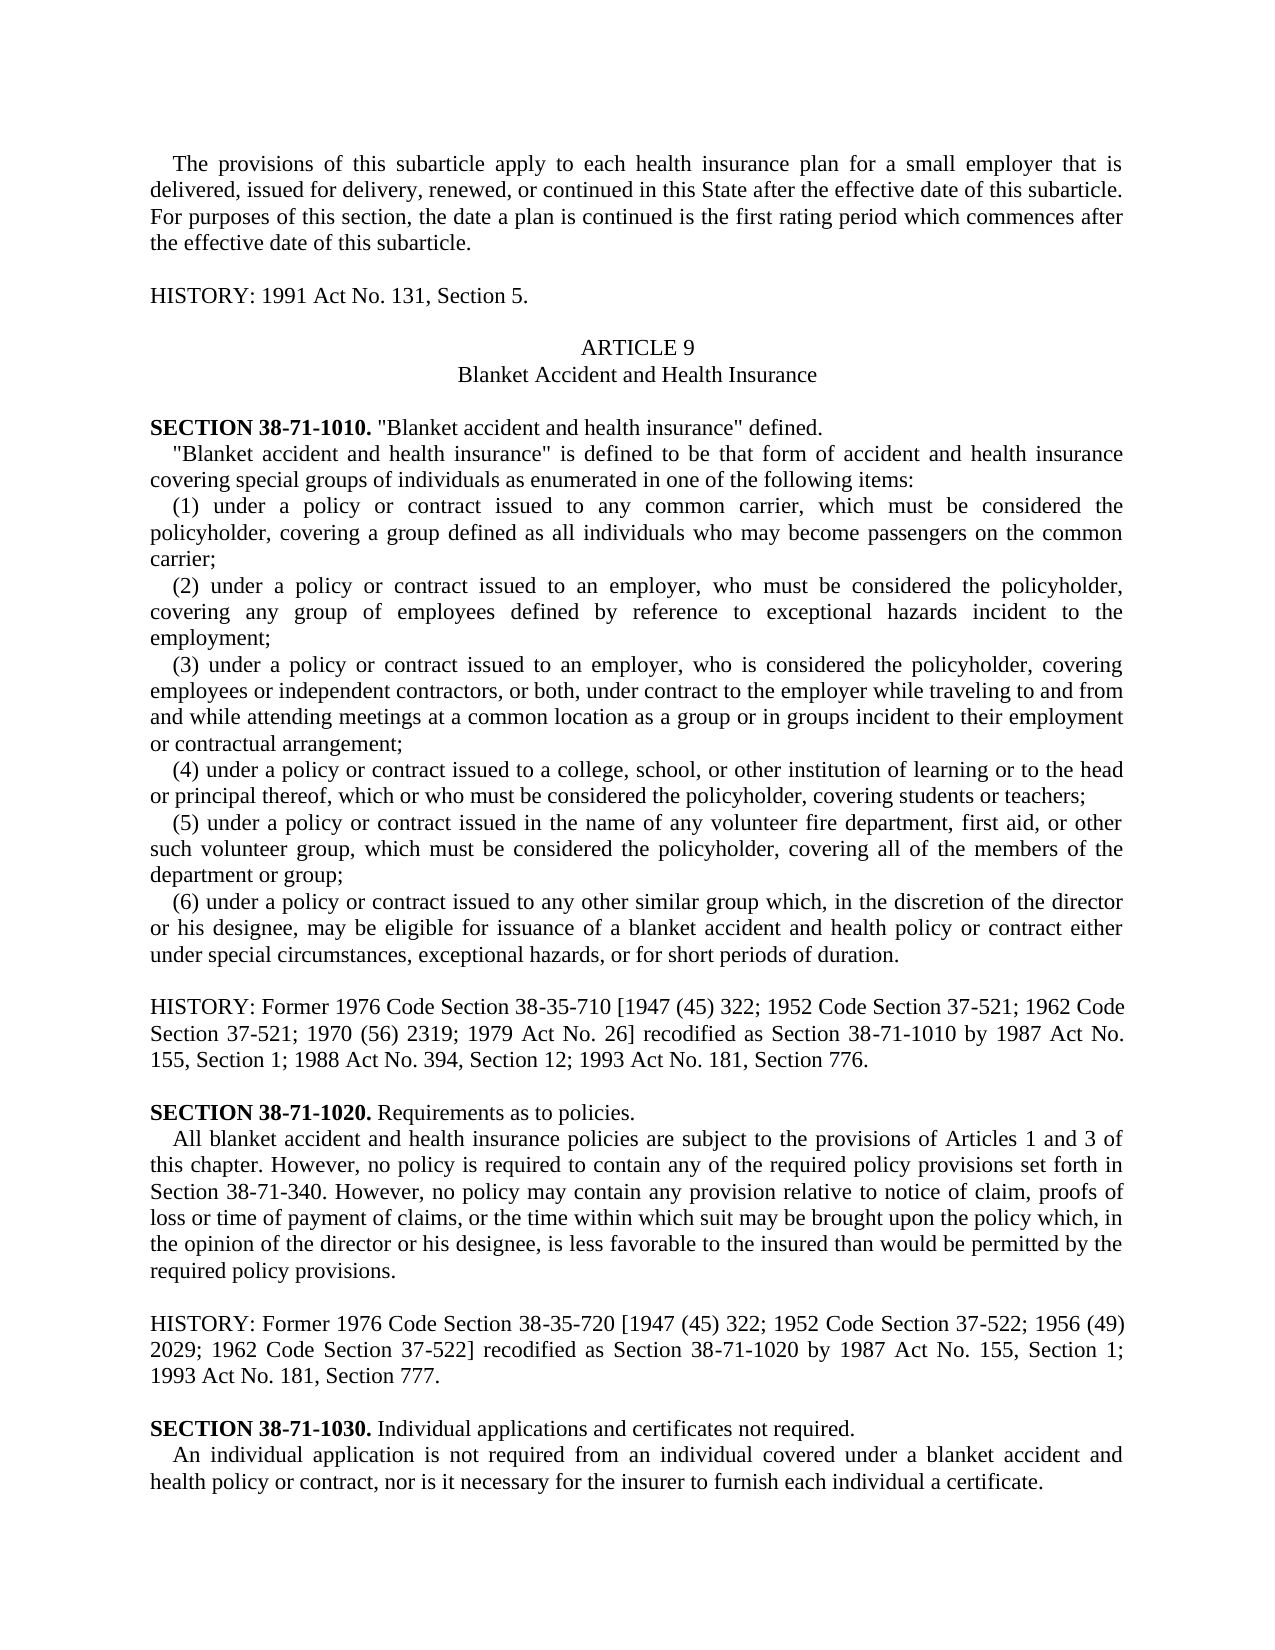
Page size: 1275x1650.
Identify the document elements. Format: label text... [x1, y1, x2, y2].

text The provisions of this subarticle apply to each health insurance plan for a small employer that is delivered, issued for delivery, renewed, or continued in this State after the effective date of this subarticle. For purposes of this section, the date a plan is continued is the first rating period which commences after the effective date of this subarticle. [150, 150, 1125, 255]
text "Blanket accident and health insurance" is defined to be that form of accident and health insurance covering special groups of individuals as enumerated in one of the following items: [150, 440, 1125, 493]
text An individual application is not required from an individual covered under a blanket accident and health policy or contract, nor is it necessary for the insurer to furnish each individual a certificate. [150, 1441, 1125, 1494]
text (1) under a policy or contract issued to any common carrier, which must be considered the policyholder, covering a group defined as all individuals who may become passengers on the common carrier; [150, 493, 1125, 572]
text (3) under a policy or contract issued to an employer, who is considered the policyholder, covering employees or independent contractors, or both, under contract to the employer while traveling to and from and while attending meetings at a common location as a group or in groups incident to their employment or contractual arrangement; [150, 651, 1125, 756]
text SECTION 38-71-1010. "Blanket accident and health insurance" defined. [150, 413, 1125, 440]
text (5) under a policy or contract issued in the name of any volunteer fire department, first aid, or other such volunteer group, which must be considered the policyholder, covering all of the members of the department or group; [150, 809, 1125, 888]
text HISTORY: 1991 Act No. 131, Section 5. [150, 282, 1125, 308]
text All blanket accident and health insurance policies are subject to the provisions of Articles 1 and 3 of this chapter. However, no policy is required to contain any of the required policy provisions set forth in Section 38-71-340. However, no policy may contain any provision relative to notice of claim, proofs of loss or time of payment of claims, or the time within which suit may be brought upon the policy which, in the opinion of the director or his designee, is less favorable to the insured than would be permitted by the required policy provisions. [150, 1125, 1125, 1283]
text (2) under a policy or contract issued to an employer, who must be considered the policyholder, covering any group of employees defined by reference to exceptional hazards incident to the employment; [150, 572, 1125, 651]
text SECTION 38-71-1020. Requirements as to policies. [150, 1099, 1125, 1125]
text Blanket Accident and Health Insurance [150, 361, 1125, 387]
text HISTORY: Former 1976 Code Section 38-35-720 [1947 (45) 322; 1952 Code Section 37-522; 1956 (49) 2029; 1962 Code Section 37-522] recodified as Section 38-71-1020 by 1987 Act No. 155, Section 1; 1993 Act No. 181, Section 777. [150, 1309, 1125, 1389]
text SECTION 38-71-1030. Individual applications and certificates not required. [150, 1415, 1125, 1441]
text (6) under a policy or contract issued to any other similar group which, in the discretion of the director or his designee, may be eligible for issuance of a blanket accident and health policy or contract either under special circumstances, exceptional hazards, or for short periods of duration. [150, 888, 1125, 967]
text HISTORY: Former 1976 Code Section 38-35-710 [1947 (45) 322; 1952 Code Section 37-521; 1962 Code Section 37-521; 1970 (56) 2319; 1979 Act No. 26] recodified as Section 38-71-1010 by 1987 Act No. 155, Section 1; 1988 Act No. 394, Section 12; 1993 Act No. 181, Section 776. [150, 993, 1125, 1072]
text (4) under a policy or contract issued to a college, school, or other institution of learning or to the head or principal thereof, which or who must be considered the policyholder, covering students or teachers; [150, 756, 1125, 809]
text ARTICLE 9 [150, 334, 1125, 361]
